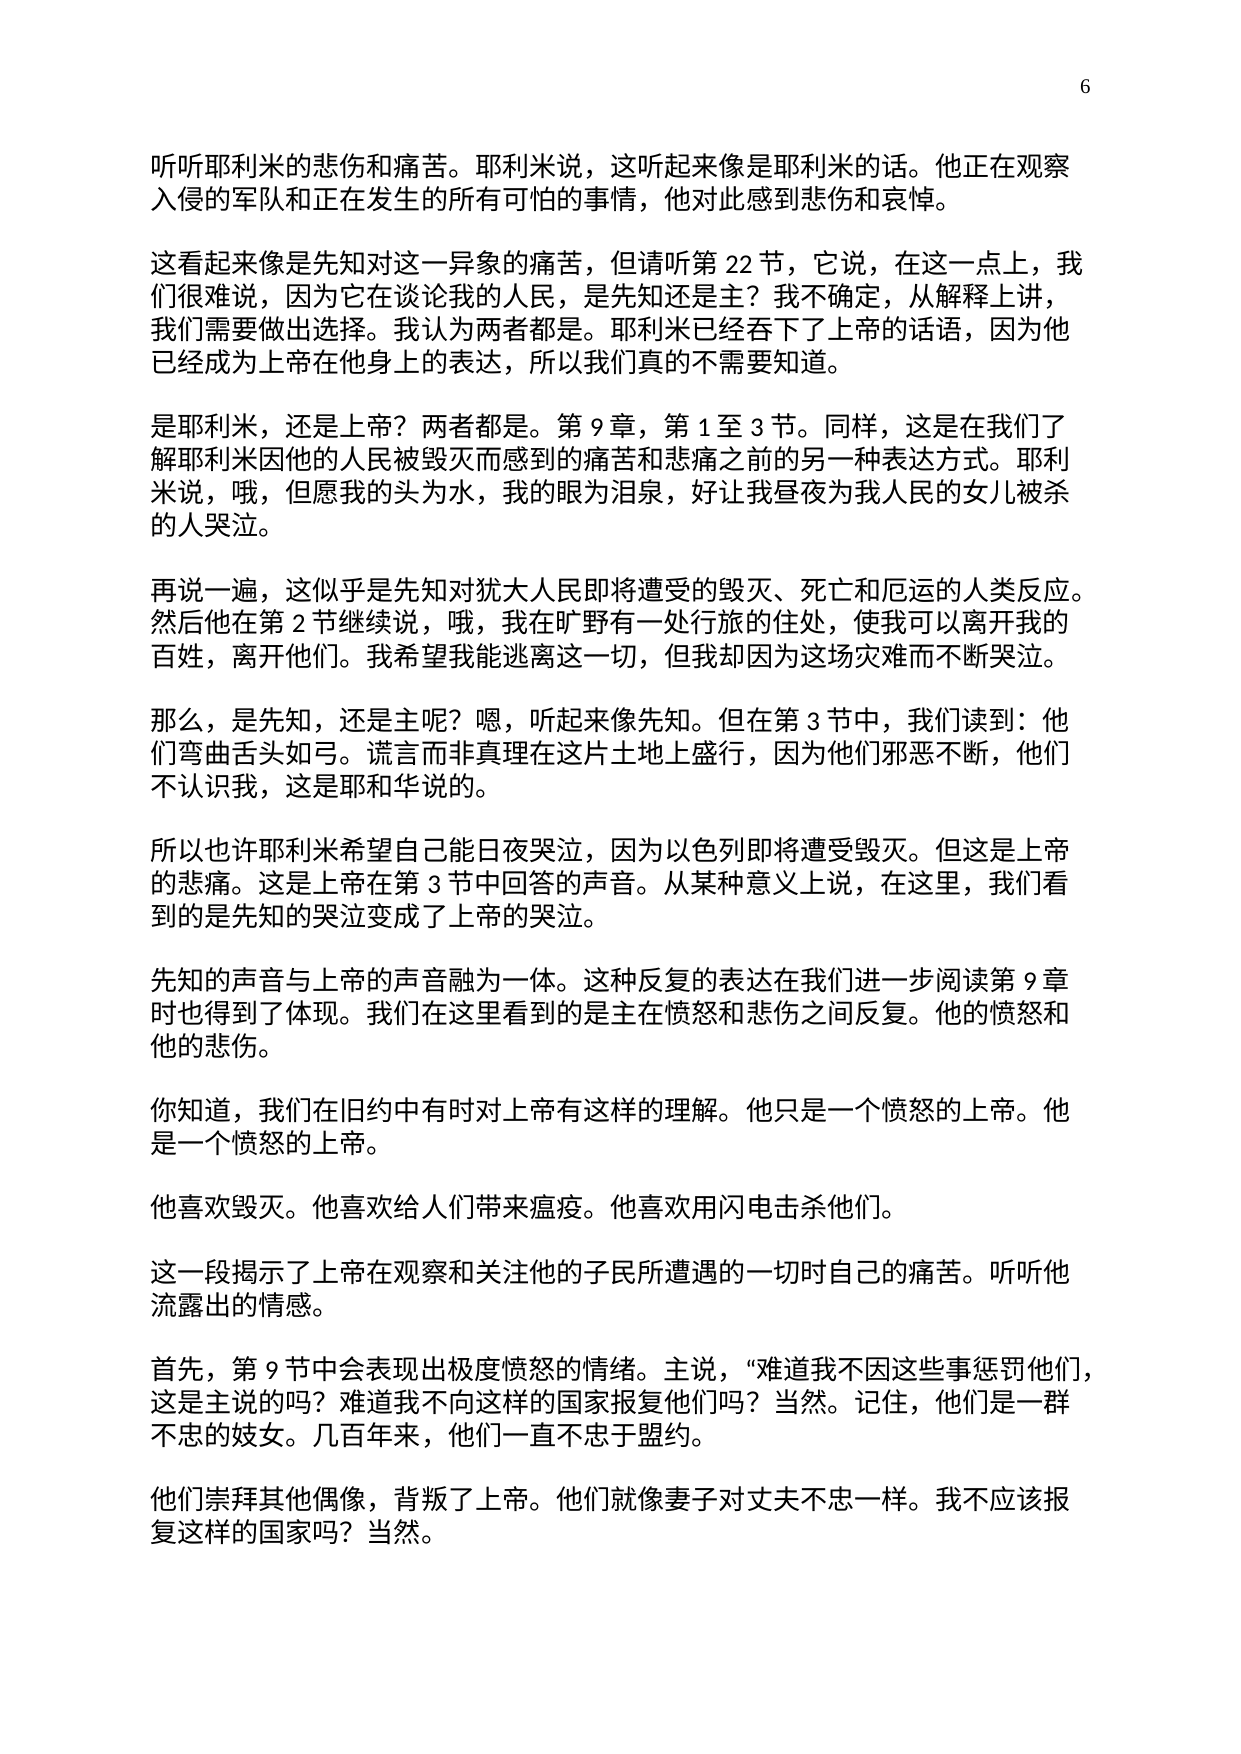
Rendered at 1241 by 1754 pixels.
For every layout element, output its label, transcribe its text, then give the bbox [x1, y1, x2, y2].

text 这一段揭示了上帝在观察和关注他的子民所遭遇的一切时自己的痛苦。听听他流露出的情感。 [150, 1256, 1090, 1322]
text 这看起来像是先知对这一异象的痛苦，但请听第 22 节，它说，在这一点上，我们很难说，因为它在谈论我的人民，是先知还是主？我不确定，从解释上讲，我们需要做出选择。我认为两者都是。耶利米已经吞下了上帝的话语，因为他已经成为上帝在他身上的表达，所以我们真的不需要知道。 [150, 247, 1090, 379]
text 他们崇拜其他偶像，背叛了上帝。他们就像妻子对丈夫不忠一样。我不应该报复这样的国家吗？当然。 [150, 1483, 1090, 1549]
text 你知道，我们在旧约中有时对上帝有这样的理解。他只是一个愤怒的上帝。他是一个愤怒的上帝。 [150, 1094, 1090, 1161]
text 那么，是先知，还是主呢？嗯，听起来像先知。但在第 3 节中，我们读到：他们弯曲舌头如弓。谎言而非真理在这片土地上盛行，因为他们邪恶不断，他们不认识我，这是耶和华说的。 [150, 704, 1090, 803]
text 听听耶利米的悲伤和痛苦。耶利米说，这听起来像是耶利米的话。他正在观察入侵的军队和正在发生的所有可怕的事情，他对此感到悲伤和哀悼。 [150, 150, 1090, 216]
text 首先，第 9 节中会表现出极度愤怒的情绪。主说，“难道我不因这些事惩罚他们，这是主说的吗？难道我不向这样的国家报复他们吗？当然。记住，他们是一群不忠的妓女。几百年来，他们一直不忠于盟约。 [150, 1353, 1090, 1452]
text 再说一遍，这似乎是先知对犹大人民即将遭受的毁灭、死亡和厄运的人类反应。然后他在第 2 节继续说，哦，我在旷野有一处行旅的住处，使我可以离开我的百姓，离开他们。我希望我能逃离这一切，但我却因为这场灾难而不断哭泣。 [150, 574, 1090, 673]
text 是耶利米，还是上帝？两者都是。第 9 章，第 1 至 3 节。同样，这是在我们了解耶利米因他的人民被毁灭而感到的痛苦和悲痛之前的另一种表达方式。耶利米说，哦，但愿我的头为水，我的眼为泪泉，好让我昼夜为我人民的女儿被杀的人哭泣。 [150, 410, 1090, 542]
text 先知的声音与上帝的声音融为一体。这种反复的表达在我们进一步阅读第 9 章时也得到了体现。我们在这里看到的是主在愤怒和悲伤之间反复。他的愤怒和他的悲伤。 [150, 964, 1090, 1063]
text 所以也许耶利米希望自己能日夜哭泣，因为以色列即将遭受毁灭。但这是上帝的悲痛。这是上帝在第 3 节中回答的声音。从某种意义上说，在这里，我们看到的是先知的哭泣变成了上帝的哭泣。 [150, 834, 1090, 933]
text 他喜欢毁灭。他喜欢给人们带来瘟疫。他喜欢用闪电击杀他们。 [150, 1192, 1090, 1225]
